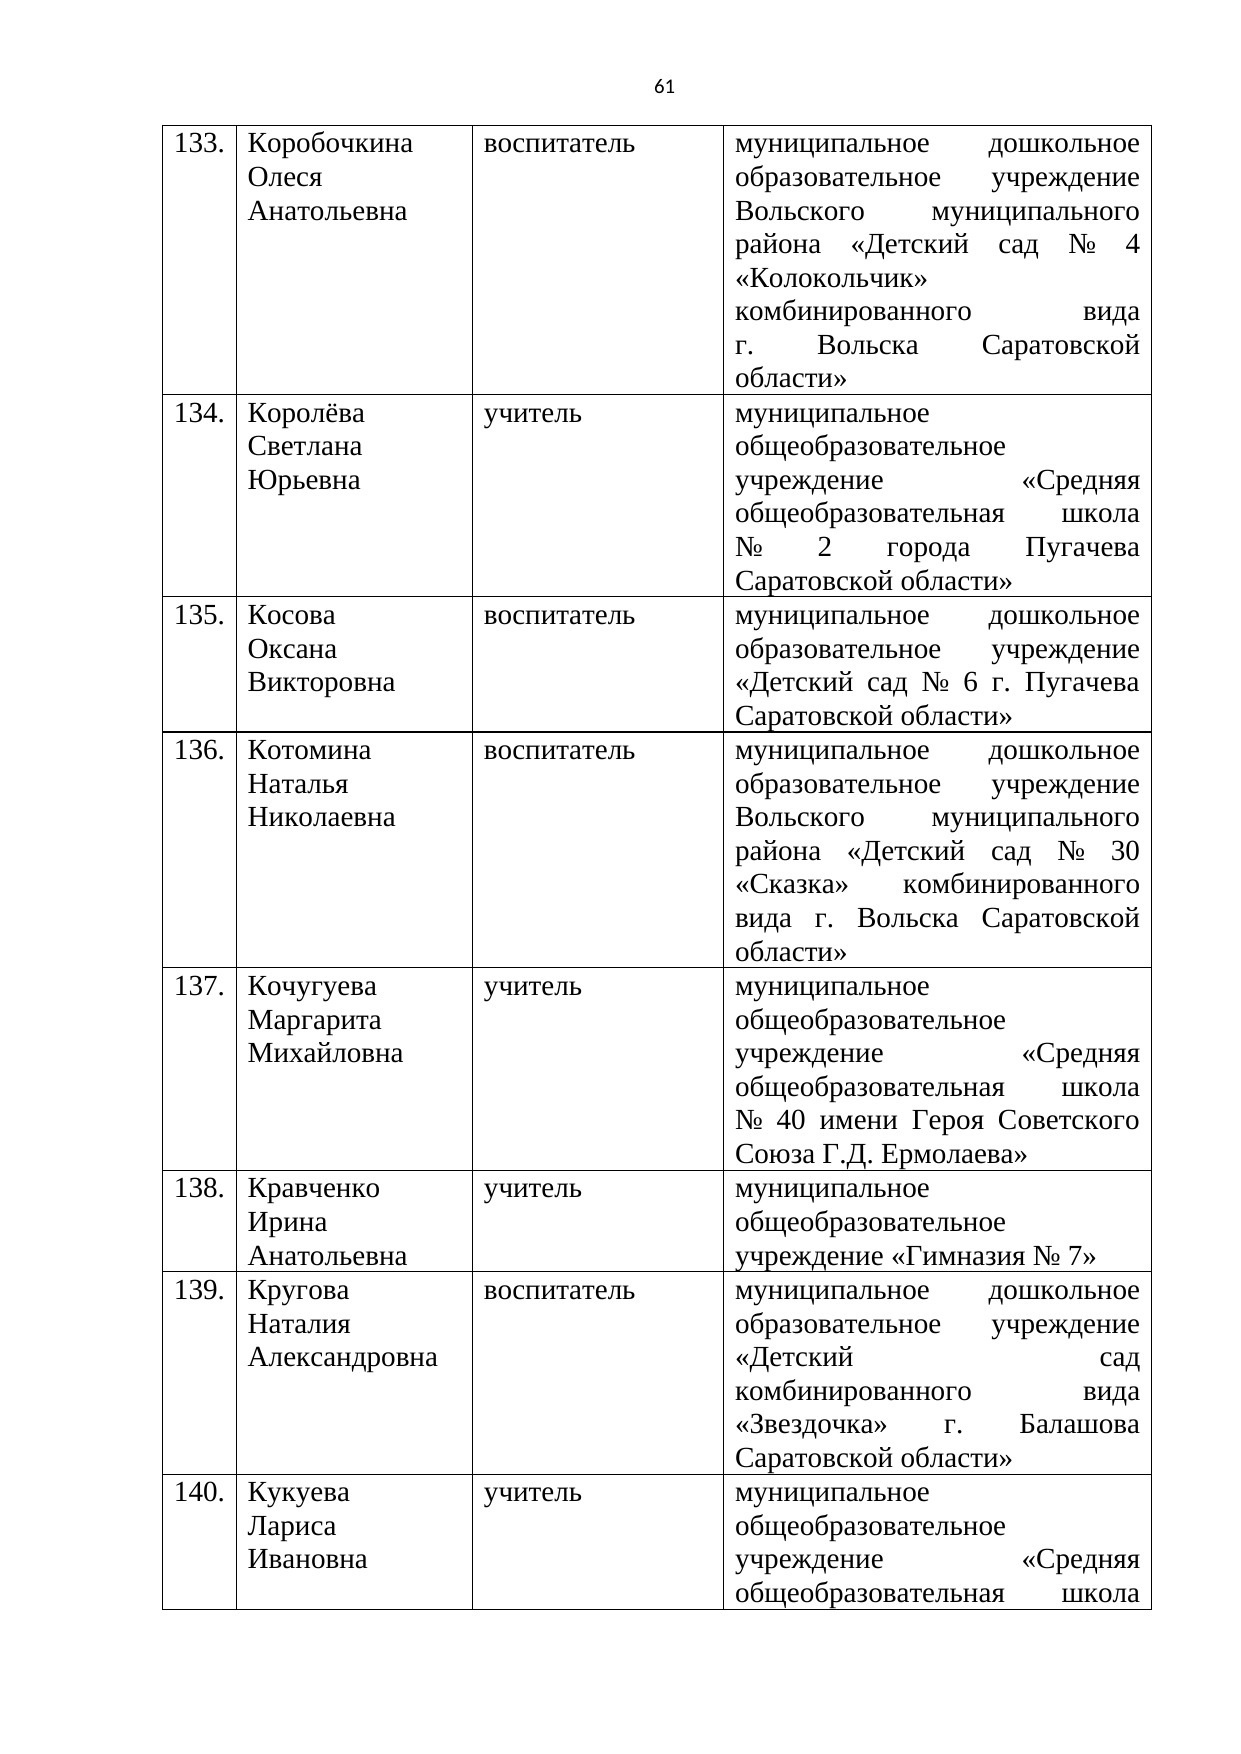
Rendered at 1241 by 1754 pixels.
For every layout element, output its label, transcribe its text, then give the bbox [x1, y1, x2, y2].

table_cell [163, 1171, 236, 1271]
table_cell учитель [473, 1475, 723, 1609]
table_cell [163, 1272, 236, 1473]
table_cell Кругова Наталия Александровна [237, 1272, 472, 1473]
table_cell Кочугуева Маргарита Михайловна [237, 968, 472, 1169]
table_cell воспитатель [473, 597, 723, 731]
table_cell муниципальное общеобразовательное учреждение «Средняя общеобразовательная школа № 40 имени Героя Советского Союза Г.Д. Ермолаева» [724, 968, 1151, 1169]
table_cell [163, 1475, 236, 1609]
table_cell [724, 1475, 1151, 1609]
table_cell Королёва Светлана Юрьевна [237, 395, 472, 596]
table_cell учитель [473, 968, 723, 1169]
table_cell воспитатель [473, 733, 723, 967]
table_cell [163, 968, 236, 1169]
table_cell муниципальное общеобразовательное учреждение «Гимназия № 7» [724, 1171, 1151, 1271]
table_cell муниципальное дошкольное образовательное учреждение Вольского муниципального района «Детский сад № 4 «Колокольчик» комбинированного вида г. Вольска Саратовской области» [724, 126, 1151, 394]
table_cell учитель [473, 395, 723, 596]
table_cell Кравченко Ирина Анатольевна [237, 1171, 472, 1271]
table_cell воспитатель [473, 1272, 723, 1473]
table_cell [163, 597, 236, 731]
table_cell муниципальное дошкольное образовательное учреждение «Детский сад комбинированного вида «Звездочка» г. Балашова Саратовской области» [724, 1272, 1151, 1473]
table_cell Косова Оксана Викторовна [237, 597, 472, 731]
table_cell муниципальное дошкольное образовательное учреждение «Детский сад № 6 г. Пугачева Саратовской области» [724, 597, 1151, 731]
table_cell воспитатель [473, 126, 723, 394]
table_cell учитель [473, 1171, 723, 1271]
table_cell [163, 126, 236, 394]
table_cell Котомина Наталья Николаевна [237, 733, 472, 967]
table_cell Коробочкина Олеся Анатольевна [237, 126, 472, 394]
table_cell [163, 733, 236, 967]
table_cell муниципальное общеобразовательное учреждение «Средняя общеобразовательная школа № 2 города Пугачева Саратовской области» [724, 395, 1151, 596]
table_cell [237, 1475, 472, 1609]
table_cell муниципальное дошкольное образовательное учреждение Вольского муниципального района «Детский сад № 30 «Сказка» комбинированного вида г. Вольска Саратовской области» [724, 733, 1151, 967]
table_cell [163, 395, 236, 596]
